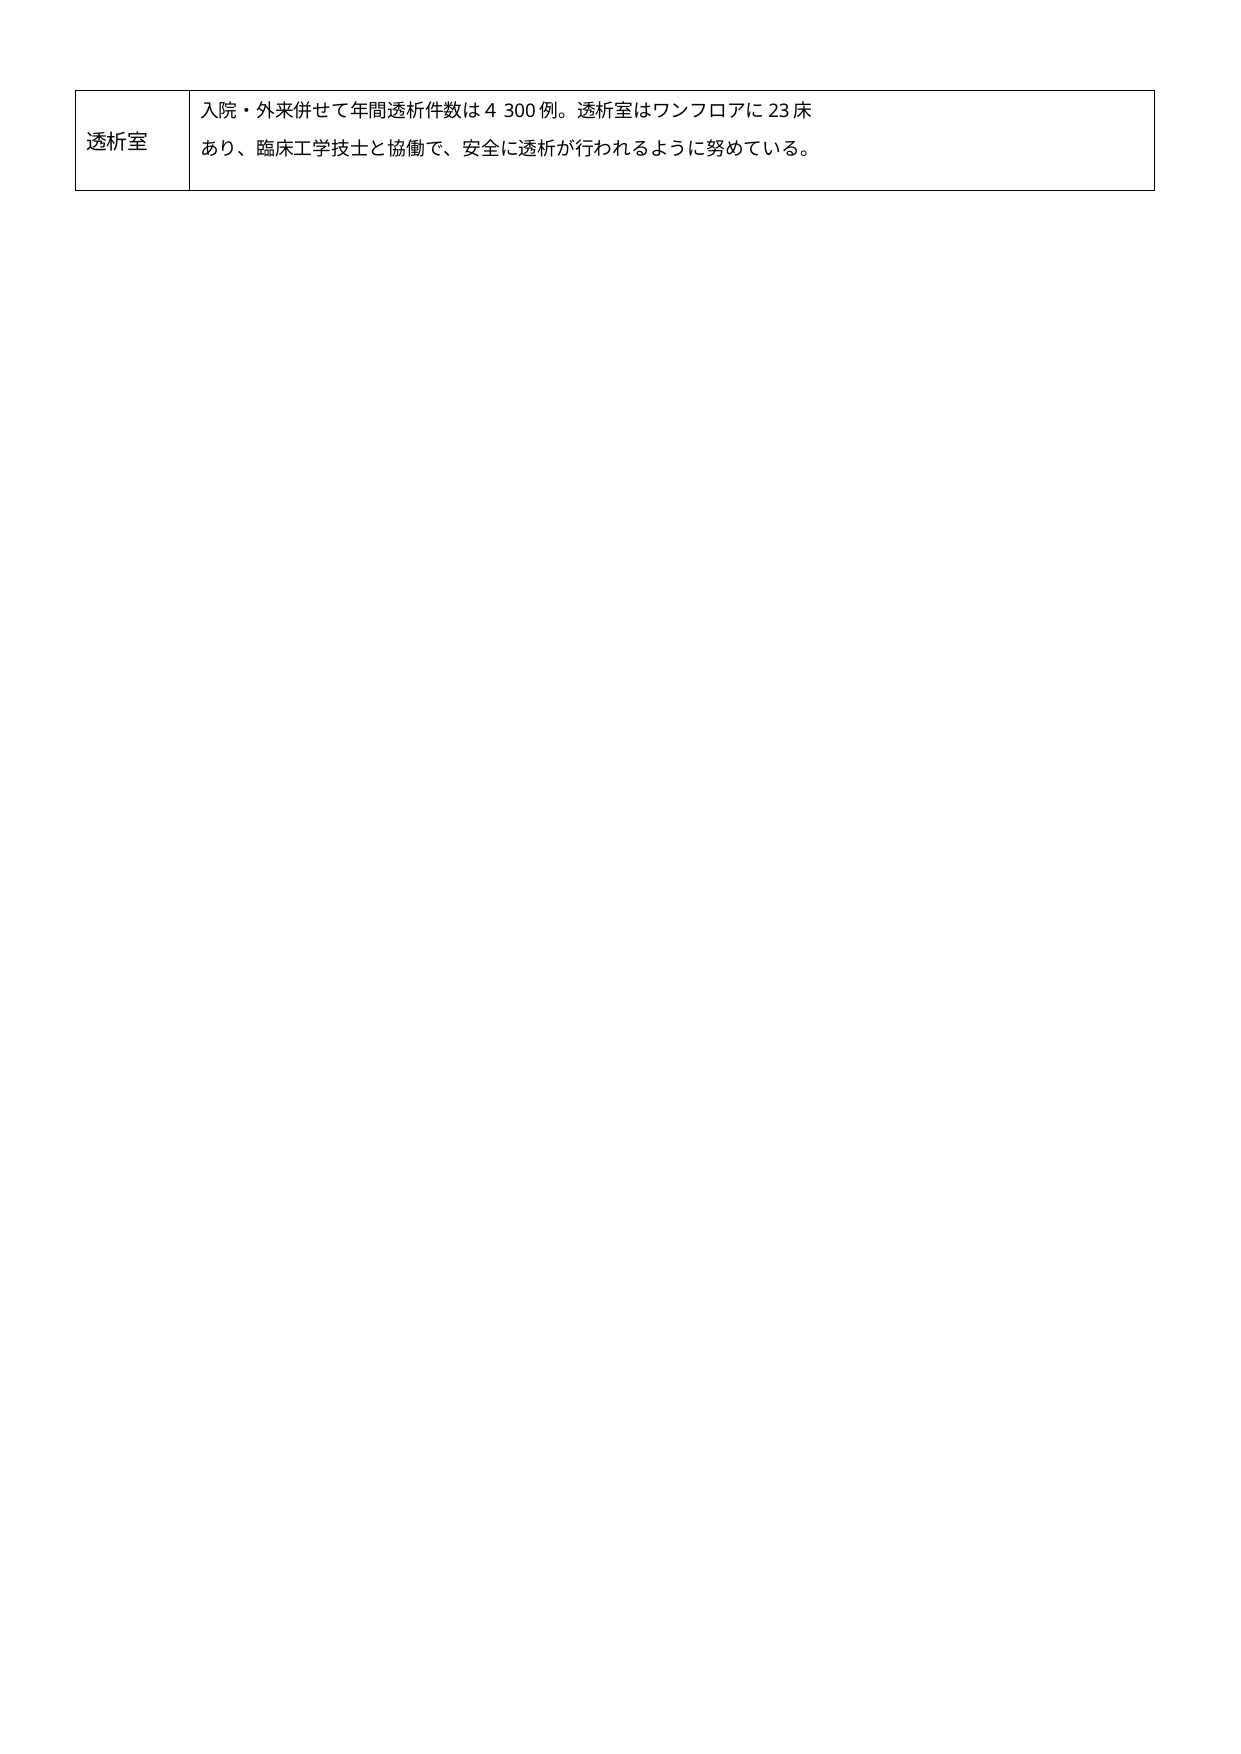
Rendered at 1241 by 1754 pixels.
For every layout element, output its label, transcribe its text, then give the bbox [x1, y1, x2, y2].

table_cell 透析室 [76, 91, 189, 190]
table_cell 入院・外来併せて年間透析件数は４300例。透析室はワンフロアに23床 あり、臨床工学技士と協働で、安全に透析が行われるように努めている。 [190, 91, 1154, 190]
